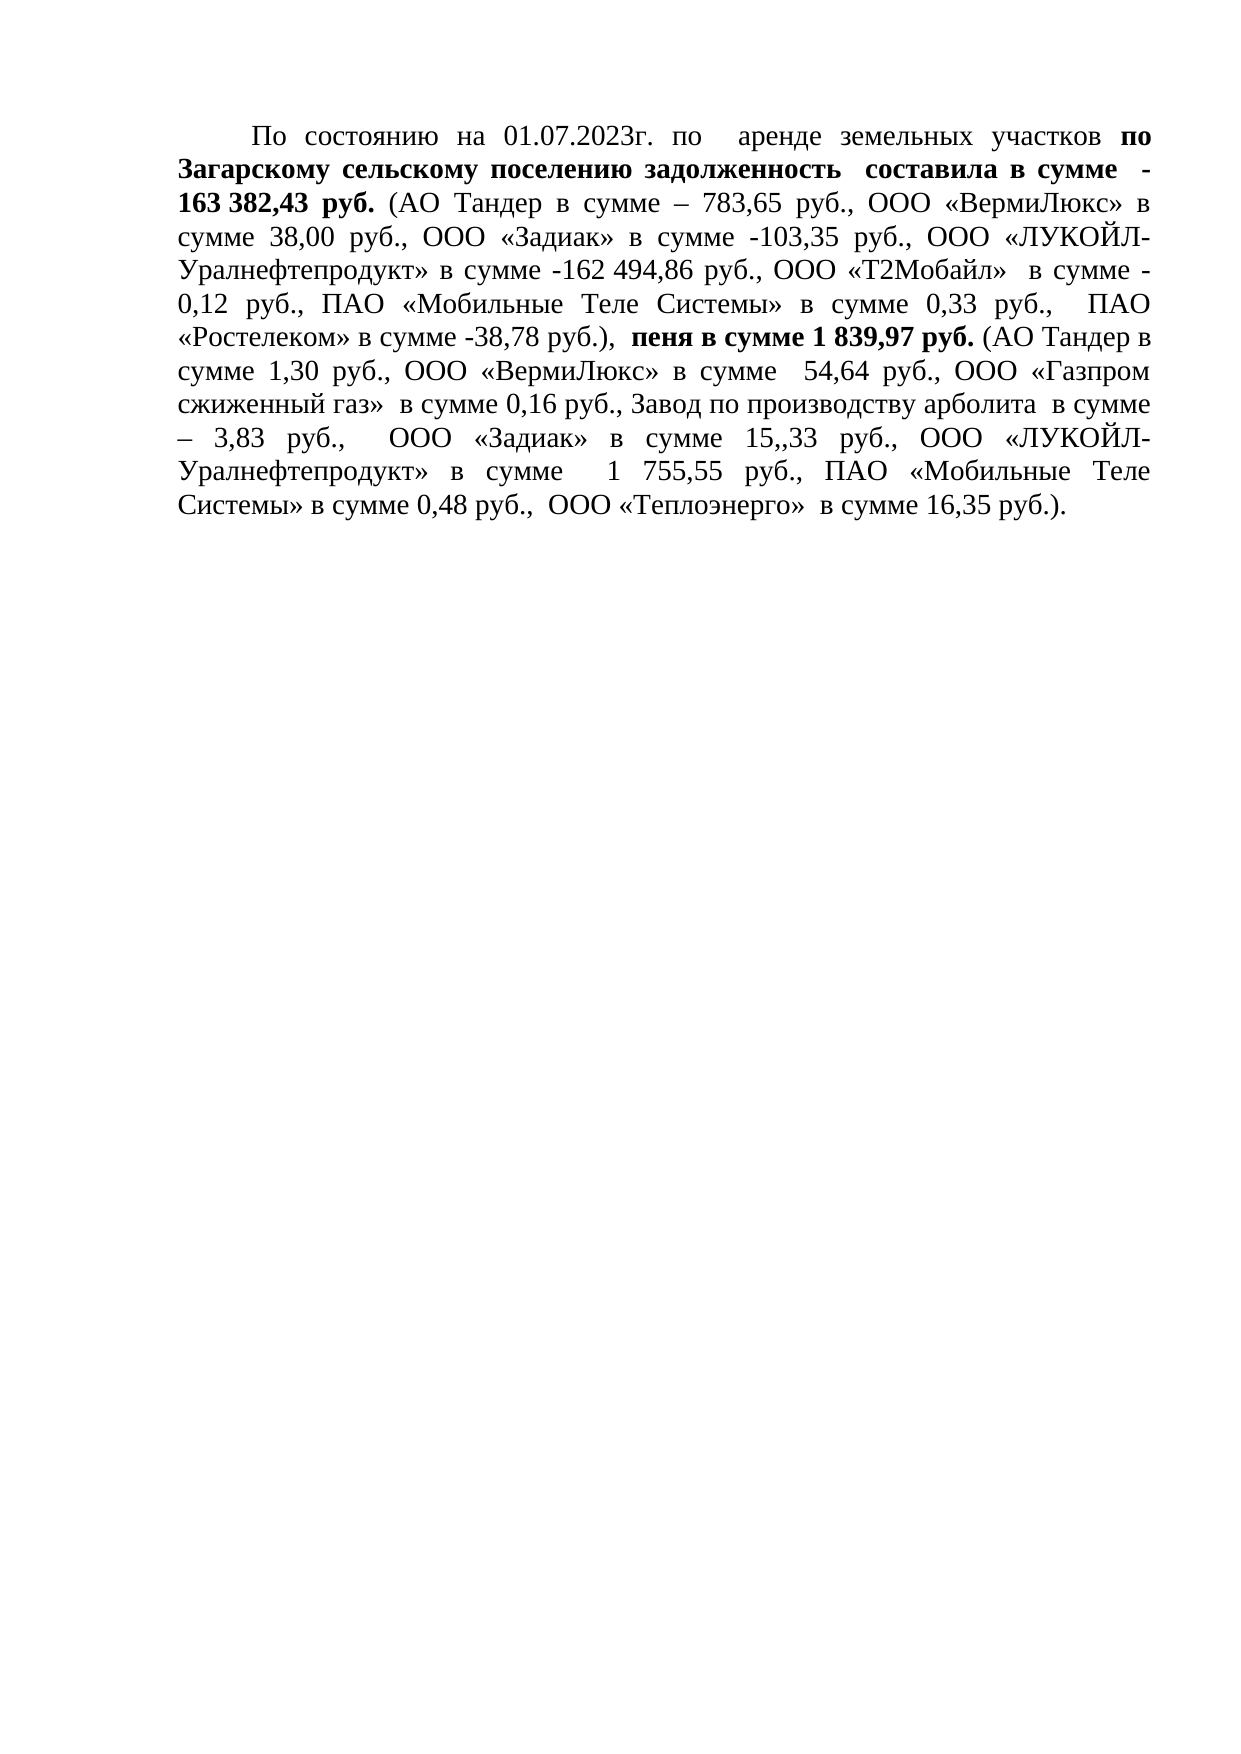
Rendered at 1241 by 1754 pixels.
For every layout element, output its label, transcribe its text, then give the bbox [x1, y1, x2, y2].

text По состоянию на 01.07.2023г. по аренде земельных участков по Загарскому сельскому поселению задолженность составила в сумме -163 382,43 руб. (АО Тандер в сумме – 783,65 руб., ООО «ВермиЛюкс» в сумме 38,00 руб., ООО «Задиак» в сумме -103,35 руб., ООО «ЛУКОЙЛ-Уралнефтепродукт» в сумме -162 494,86 руб., ООО «Т2Мобайл» в сумме - 0,12 руб., ПАО «Мобильные Теле Системы» в сумме 0,33 руб., ПАО «Ростелеком» в сумме -38,78 руб.), пеня в сумме 1 839,97 руб. (АО Тандер в сумме 1,30 руб., ООО «ВермиЛюкс» в сумме 54,64 руб., ООО «Газпром сжиженный газ» в сумме 0,16 руб., Завод по производству арболита в сумме – 3,83 руб., ООО «Задиак» в сумме 15,,33 руб., ООО «ЛУКОЙЛ-Уралнефтепродукт» в сумме 1 755,55 руб., ПАО «Мобильные Теле Системы» в сумме 0,48 руб., ООО «Теплоэнерго» в сумме 16,35 руб.). [177, 118, 1152, 521]
